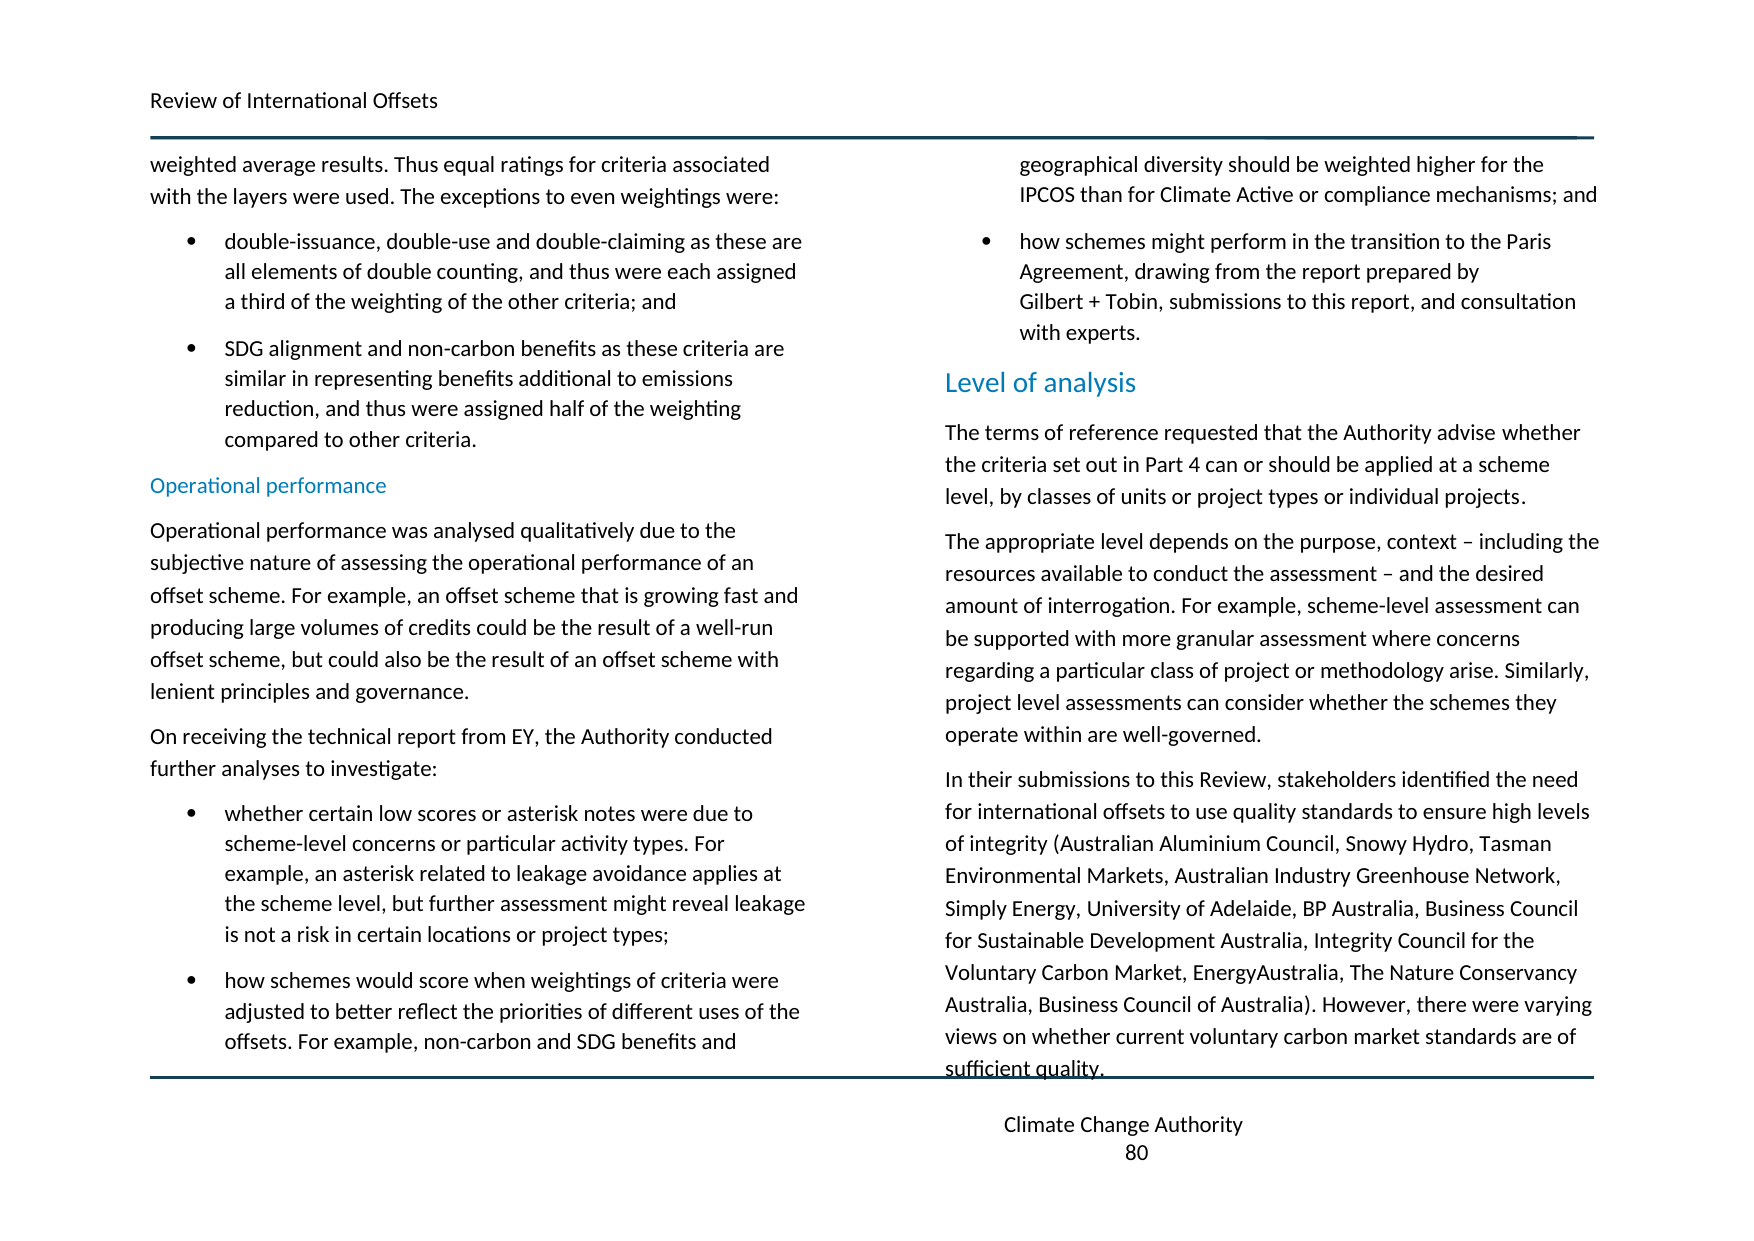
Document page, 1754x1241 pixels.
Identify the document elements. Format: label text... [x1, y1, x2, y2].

list whether certain low scores or asterisk notes were due to scheme-level concerns or particular activity types. For example, an asterisk related to leakage avoidance applies at the scheme level, but further assessment might reveal leakage is not a risk in certain locations or project types; [187, 799, 809, 948]
list how schemes might perform in the transition to the Paris Agreement, drawing from the report prepared by Gilbert + Tobin, submissions to this report, and consultation with experts. [982, 227, 1604, 346]
text In their submissions to this Review, stakeholders identified the need for international offsets to use quality standards to ensure high levels of integrity (Australian Aluminium Council, Snowy Hydro, Tasman Environmental Markets, Australian Industry Greenhouse Network, Simply Energy, University of Adelaide, BP Australia, Business Council for Sustainable Development Australia, Integrity Council for the Voluntary Carbon Market, EnergyAustralia, The Nature Conservancy Australia, Business Council of Australia). However, there were varying views on whether current voluntary carbon market standards are of sufficient quality. [945, 765, 1604, 1083]
subtitle Level of analysis [945, 364, 1604, 400]
subtitle Operational performance [150, 472, 809, 500]
list how schemes would score when weightings of criteria were adjusted to better reflect the priorities of different uses of the offsets. For example, non-carbon and SDG benefits and geographical diversity should be weighted higher for the IPCOS than for Climate Active or compliance mechanisms; and [187, 967, 809, 1055]
text The appropriate level depends on the purpose, context – including the resources available to conduct the assessment – and the desired amount of interrogation. For example, scheme-level assessment can be supported with more granular assessment where concerns regarding a particular class of project or methodology arise. Similarly, project level assessments can consider whether the schemes they operate within are well-governed. [945, 527, 1604, 748]
text The terms of reference requested that the Authority advise whether the criteria set out in Part 4 can or should be applied at a scheme level, by classes of units or project types or individual projects. [945, 418, 1604, 510]
list SDG alignment and non-carbon benefits as these criteria are similar in representing benefits additional to emissions reduction, and thus were assigned half of the weighting compared to other criteria. [187, 334, 809, 453]
list how schemes would score when weightings of criteria were adjusted to better reflect the priorities of different uses of the offsets. For example, non-carbon and SDG benefits and geographical diversity should be weighted higher for the IPCOS than for Climate Active or compliance mechanisms; and [982, 150, 1604, 208]
text On receiving the technical report from EY, the Authority conducted further analyses to investigate: [150, 722, 809, 782]
list double-issuance, double-use and double-claiming as these are all elements of double counting, and thus were each assigned a third of the weighting of the other criteria; and [187, 227, 809, 315]
text Operational performance was analysed qualitatively due to the subjective nature of assessing the operational performance of an offset scheme. For example, an offset scheme that is growing fast and producing large volumes of credits could be the result of a well-run offset scheme, but could also be the result of an offset scheme with lenient principles and governance. [150, 516, 809, 705]
